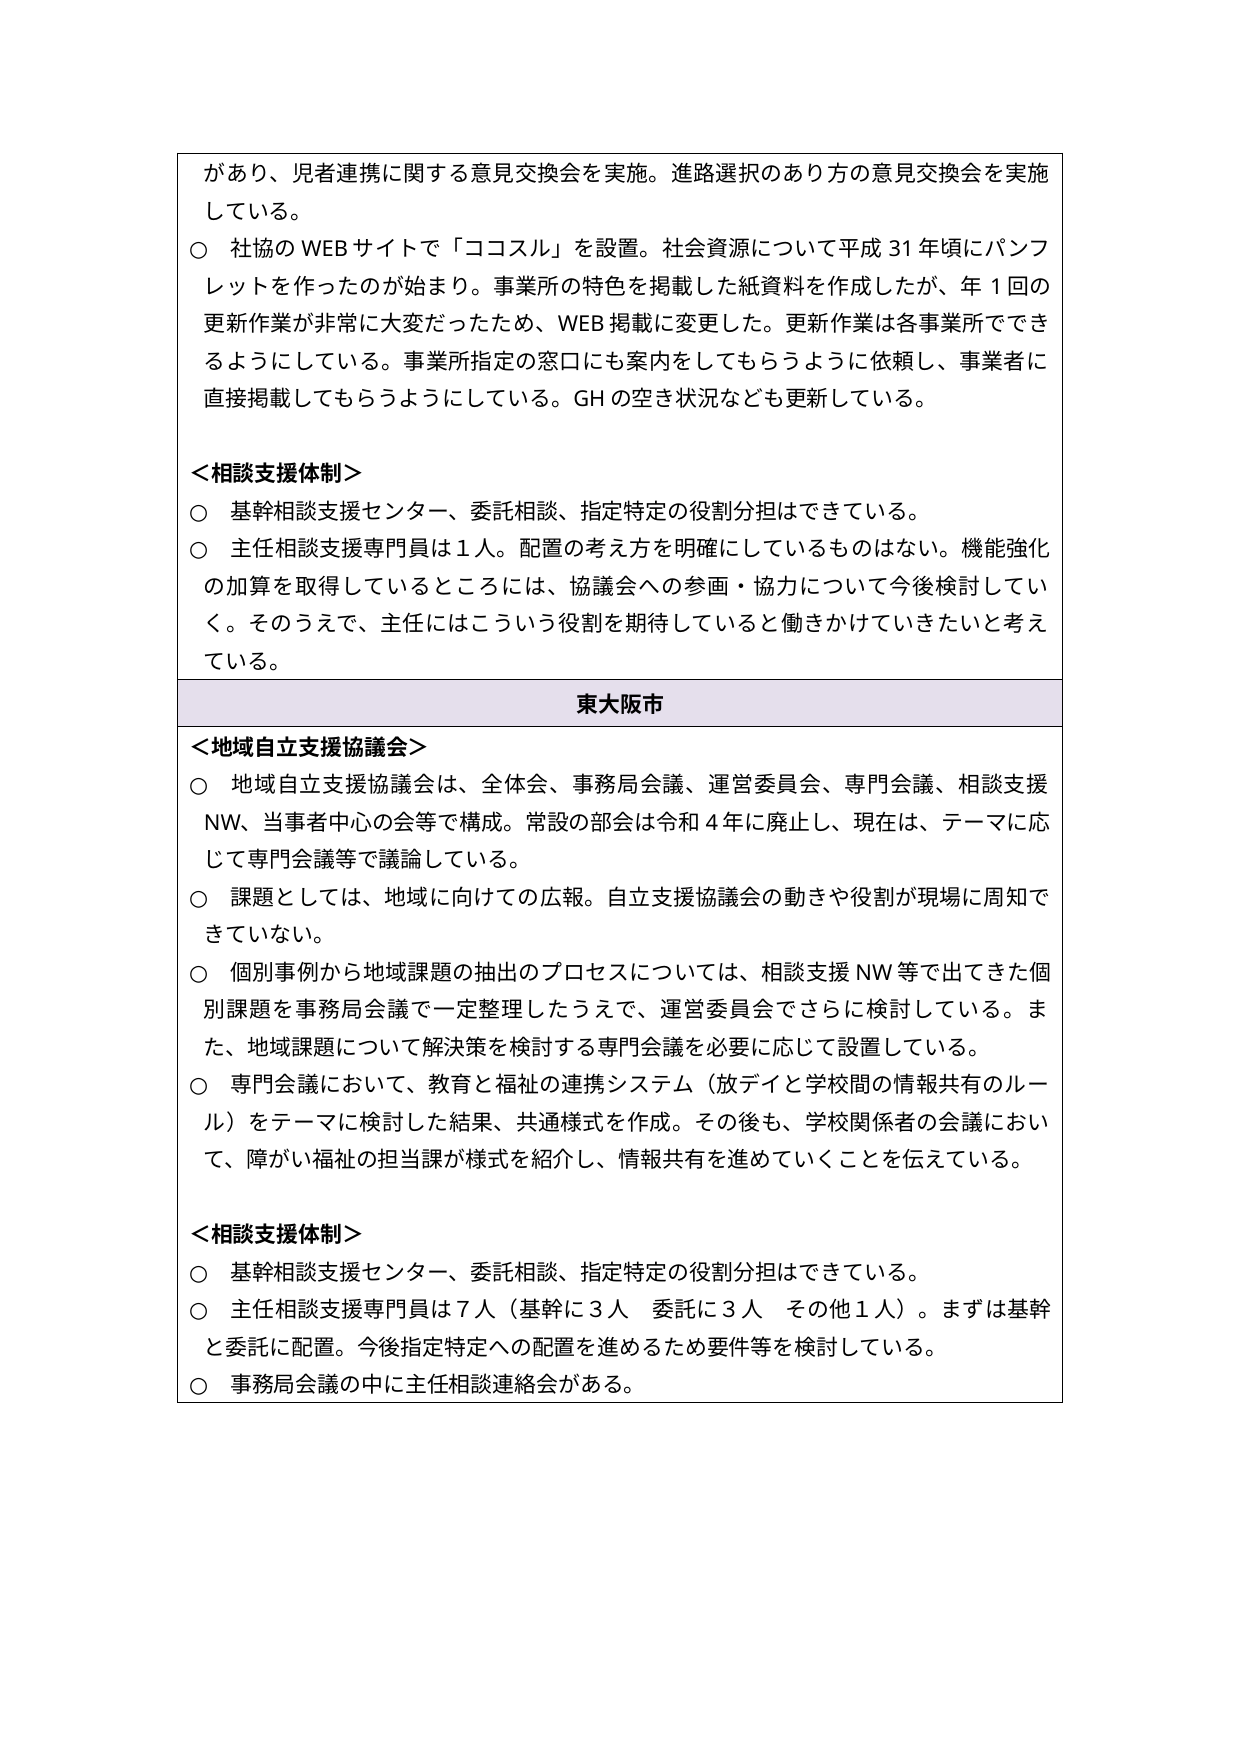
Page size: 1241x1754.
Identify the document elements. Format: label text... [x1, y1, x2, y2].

table_cell ＜地域自立支援協議会＞ ○ 地域自立支援協議会は、全体会、事務局会議、運営委員会、専門会議、相談支援NW、当事者中心の会等で構成。常設の部会は令和4年に廃止し、現在は、テーマに応じて専門会議等で議論している。 ○ 課題としては、地域に向けての広報。自立支援協議会の動きや役割が現場に周知できていない。 ○ 個別事例から地域課題の抽出のプロセスについては、相談支援NW等で出てきた個別課題を事務局会議で一定整理したうえで、運営委員会でさらに検討している。また、地域課題について解決策を検討する専門会議を必要に応じて設置している。 ○ 専門会議において、教育と福祉の連携システム（放デイと学校間の情報共有のルール）をテーマに検討した結果、共通様式を作成。その後も、学校関係者の会議において、障がい福祉の担当課が様式を紹介し、情報共有を進めていくことを伝えている。 ＜相談支援体制＞ ○ 基幹相談支援センター、委託相談、指定特定の役割分担はできている。 ○ 主任相談支援専門員は７人（基幹に３人 委託に３人 その他１人）。まずは基幹と委託に配置。今後指定特定への配置を進めるため要件等を検討している。 ○ 事務局会議の中に主任相談連絡会がある。 [178, 727, 1062, 1402]
table_cell 東大阪市 [178, 680, 1062, 726]
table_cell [178, 154, 1062, 678]
